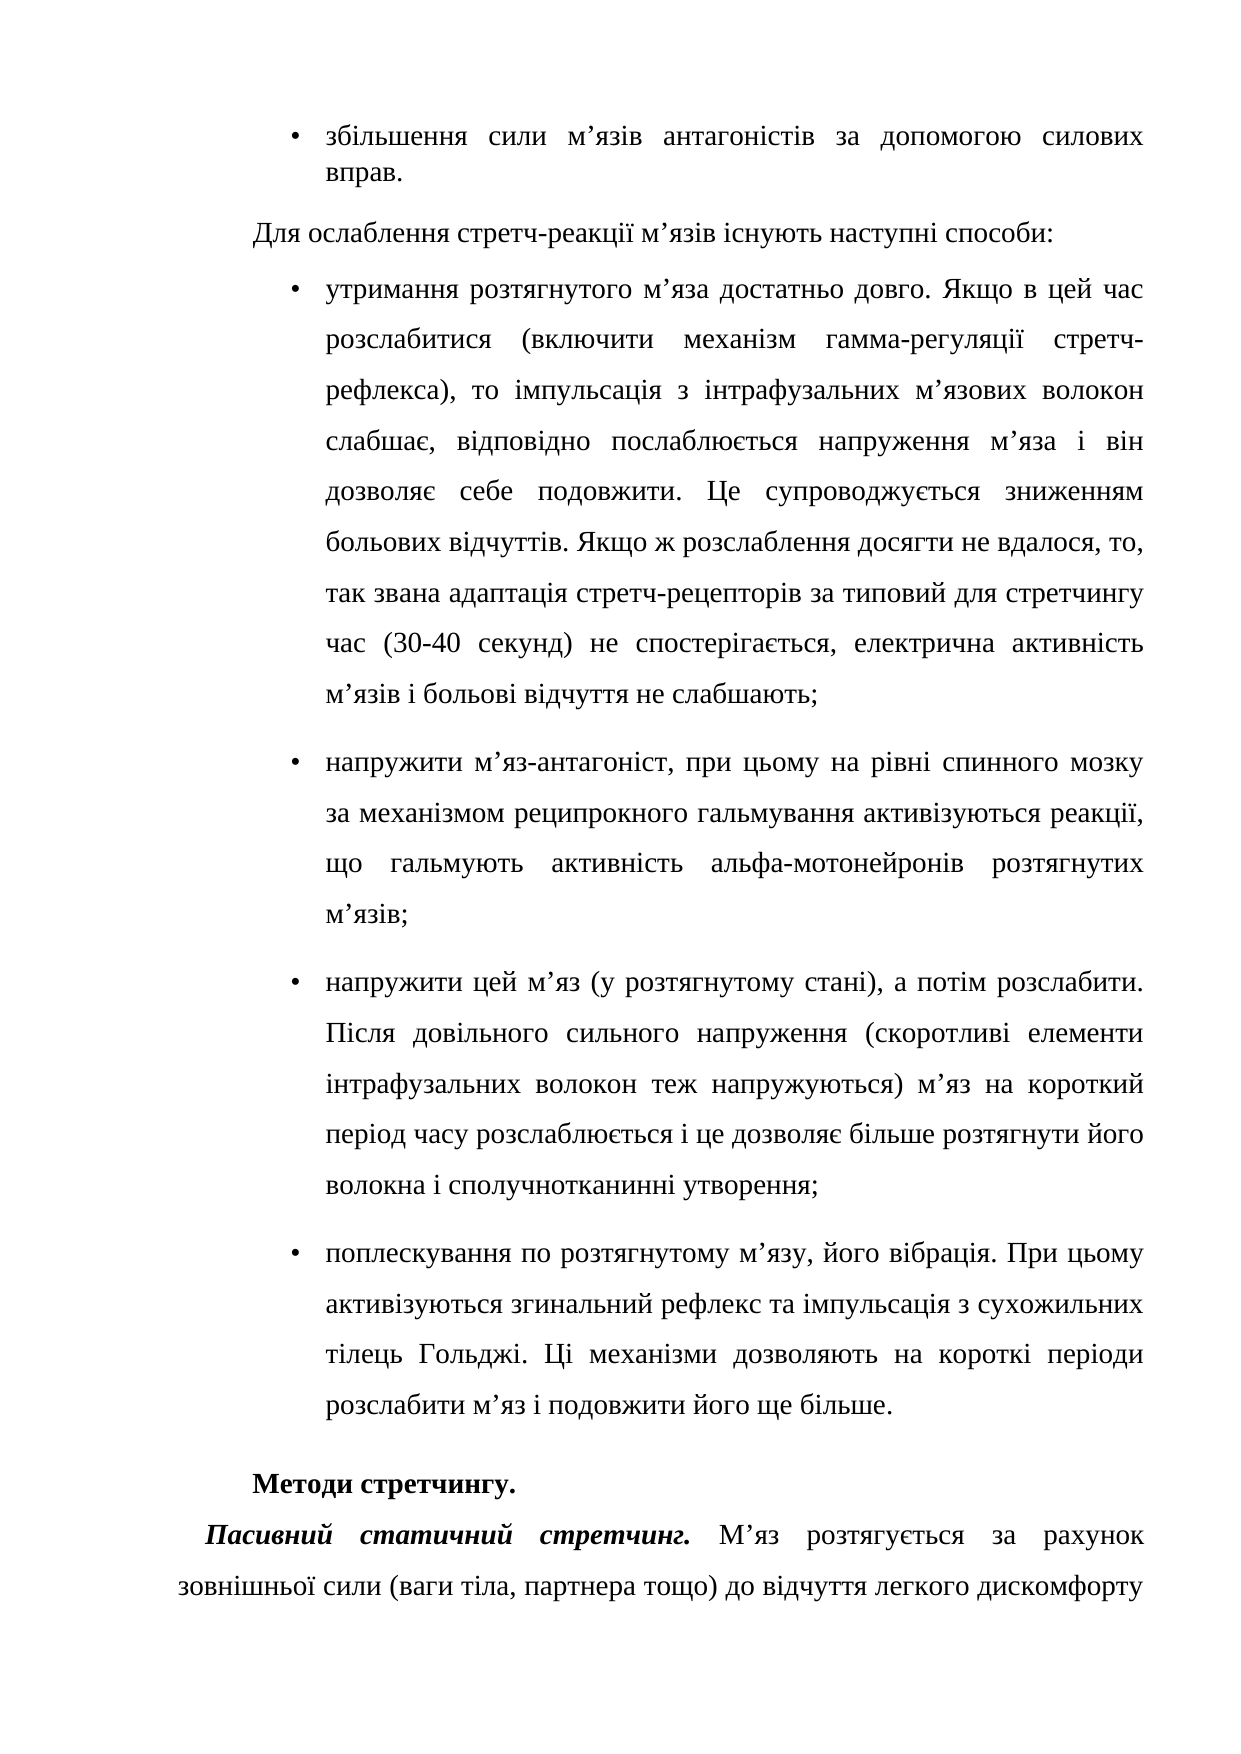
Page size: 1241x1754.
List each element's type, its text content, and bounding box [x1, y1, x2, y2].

list поплескування по розтягнутому м’язу, його вібрація. При цьому активізуються згинальний рефлекс та імпульсація з сухожильних тілець Гольджі. Ці механізми дозволяють на короткі періоди розслабити м’яз і подовжити його ще більше. [290, 1235, 1144, 1421]
text Для ослаблення стретч-реакції м’язів існують наступні способи: [253, 216, 1144, 249]
list утримання розтягнутого м’яза достатньо довго. Якщо в цей час розслабитися (включити механізм гамма-регуляції стретч-рефлекса), то імпульсація з інтрафузальних м’язових волокон слабшає, відповідно послаблюється напруження м’яза і він дозволяє себе подовжити. Це супроводжується зниженням больових відчуттів. Якщо ж розслаблення досягти не вдалося, то, так звана адаптація стретч-рецепторів за типовий для стретчингу час (30-40 секунд) не спостерігається, електрична активність м’язів і больові відчуття не слабшають; [290, 271, 1144, 709]
list напружити м’яз-антагоніст, при цьому на рівні спинного мозку за механізмом реципрокного гальмування активізуються реакції, що гальмують активність альфа-мотонейронів розтягнутих м’язів; [290, 744, 1144, 930]
text Методи стретчингу. [178, 1466, 1144, 1500]
list напружити цей м’яз (у розтягнутому стані), а потім розслабити. Після довільного сильного напруження (скоротливі елементи інтрафузальних волокон теж напружуються) м’яз на короткий період часу розслаблюється і це дозволяє більше розтягнути його волокна і сполучнотканинні утворення; [290, 964, 1144, 1201]
list збільшення сили м’язів антагоністів за допомогою силових вправ. [290, 118, 1144, 187]
